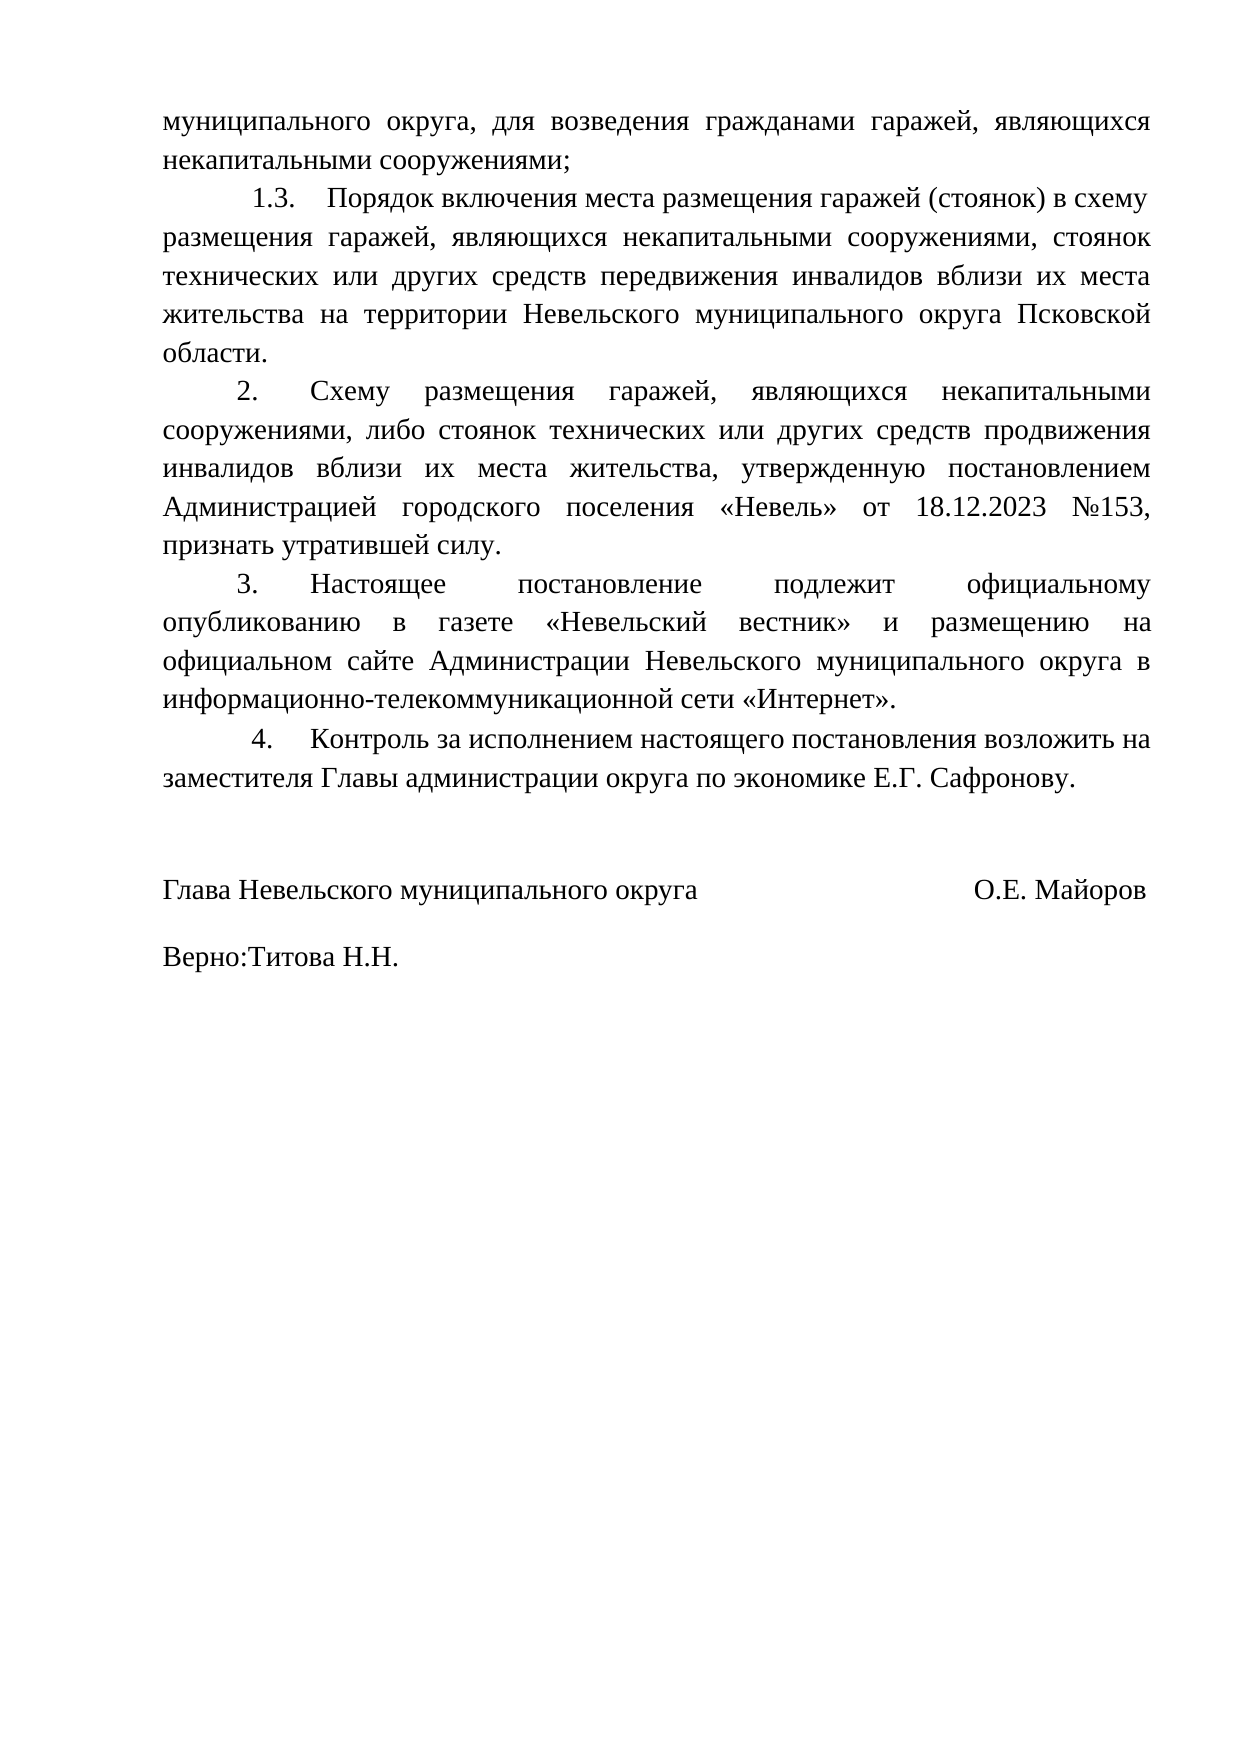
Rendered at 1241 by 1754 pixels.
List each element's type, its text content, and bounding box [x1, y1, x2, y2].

list Настоящее постановление подлежит официальному опубликованию в газете «Невельский вестник» и размещению на официальном сайте Администрации Невельского муниципального округа в информационно-телекоммуникационной сети «Интернет». [162, 566, 1152, 715]
text 4. Контроль за исполнением настоящего постановления возложить на заместителя Главы администрации округа по экономике Е.Г. Сафронову. [162, 721, 1152, 793]
text Верно:Титова Н.Н. [162, 939, 1152, 972]
text Глава Невельского муниципального округа О.Е. Майоров [162, 872, 1152, 905]
list Порядок включения места размещения гаражей (стоянок) в схему [252, 181, 1152, 214]
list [162, 103, 1152, 176]
text размещения гаражей, являющихся некапитальными сооружениями, стоянок технических или других средств передвижения инвалидов вблизи их места жительства на территории Невельского муниципального округа Псковской области. [162, 219, 1152, 368]
list Схему размещения гаражей, являющихся некапитальными сооружениями, либо стоянок технических или других средств продвижения инвалидов вблизи их места жительства, утвержденную постановлением Администрацией городского поселения «Невель» от 18.12.2023 №153, признать утратившей силу. [162, 373, 1152, 561]
